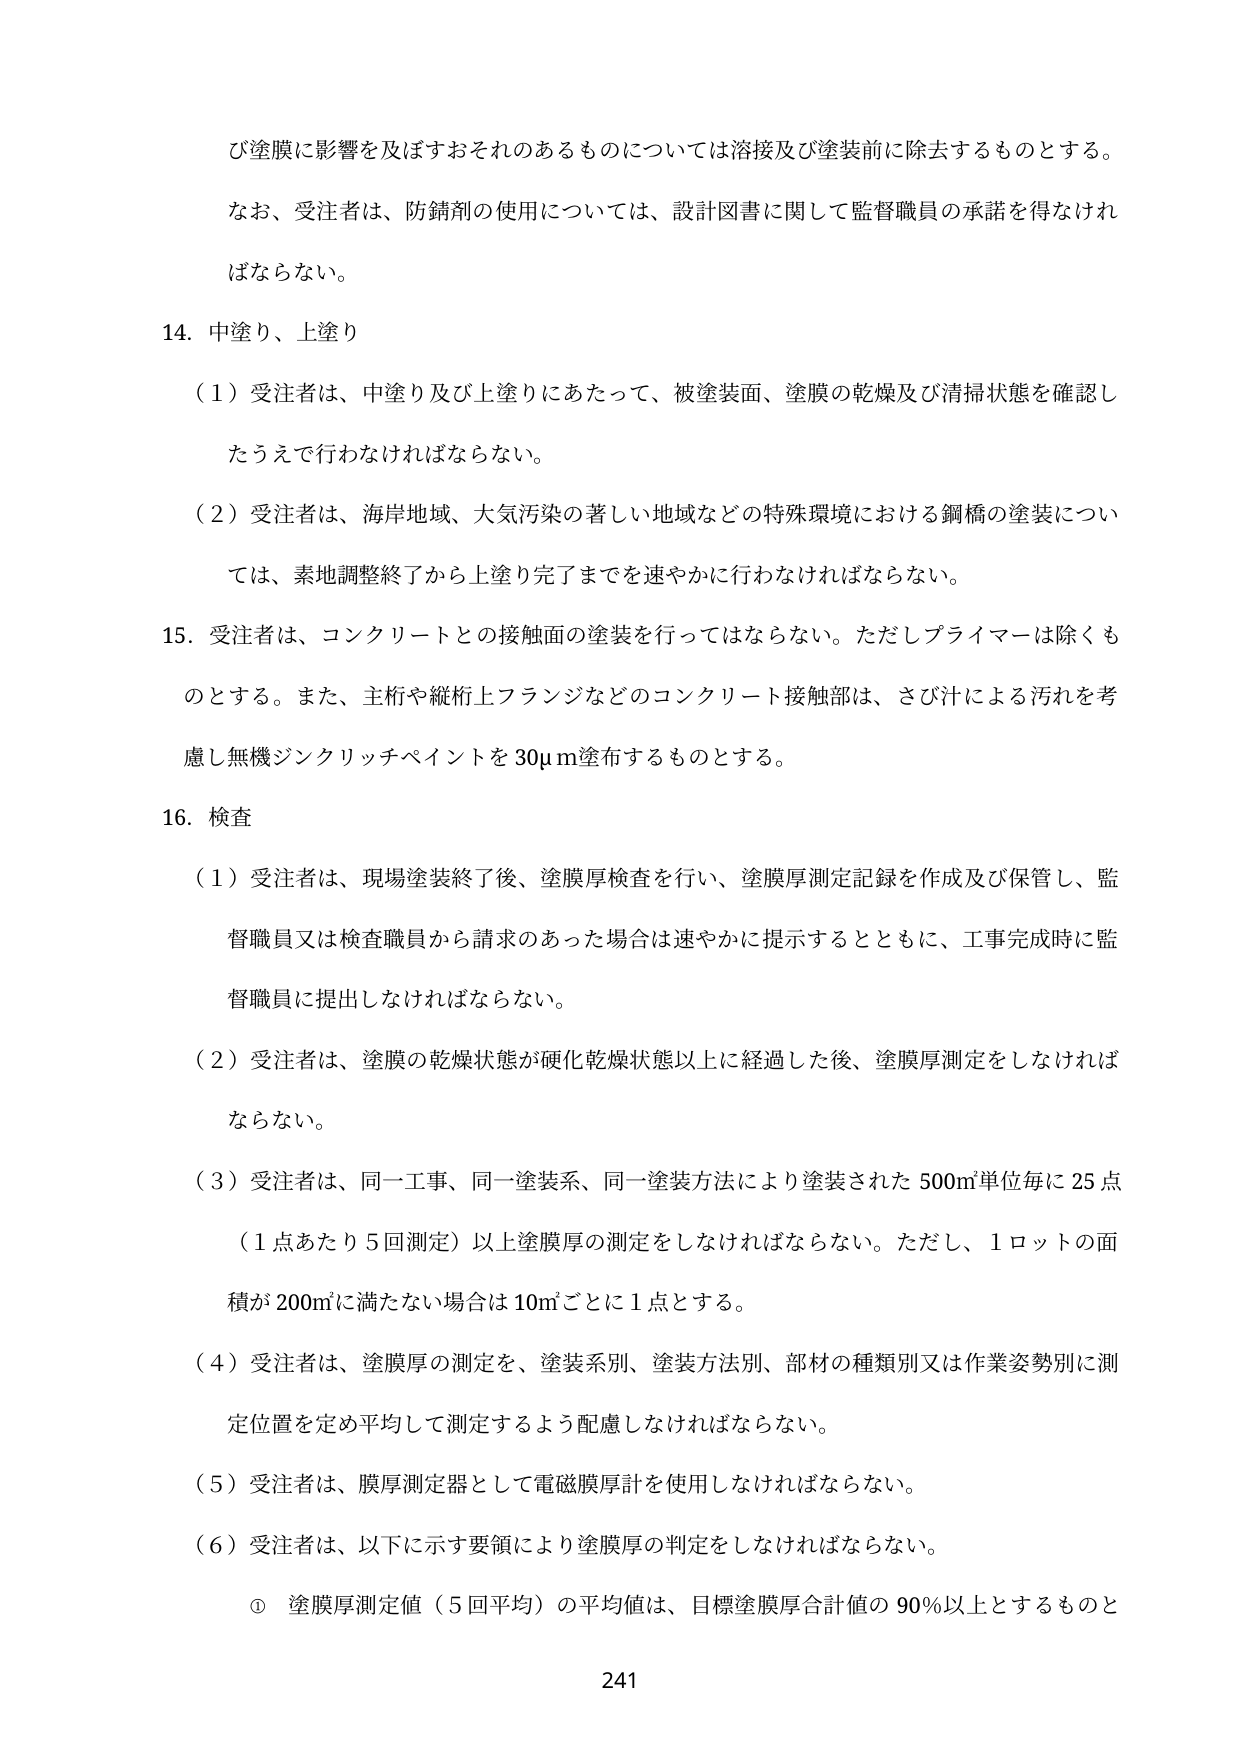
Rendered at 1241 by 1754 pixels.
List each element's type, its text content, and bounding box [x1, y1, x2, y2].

text 14．中塗り、上塗り [118, 301, 1122, 362]
text （３）受注者は、同一工事、同一塗装系、同一塗装方法により塗装された500㎡単位毎に25点（１点あたり５回測定）以上塗膜厚の測定をしなければならない。ただし、１ロットの面積が200㎡に満たない場合は10㎡ごとに１点とする。 [184, 1150, 1122, 1332]
text （４）受注者は、塗膜厚の測定を、塗装系別、塗装方法別、部材の種類別又は作業姿勢別に測定位置を定め平均して測定するよう配慮しなければならない。 [184, 1332, 1122, 1453]
text （２）受注者は、海岸地域、大気汚染の著しい地域などの特殊環境における鋼橋の塗装については、素地調整終了から上塗り完了までを速やかに行わなければならない。 [184, 483, 1122, 604]
text 16．検査 [118, 786, 1122, 847]
text なお、受注者は、防錆剤の使用については、設計図書に関して監督職員の承諾を得なければならない。 [227, 180, 1122, 301]
text 15．受注者は、コンクリートとの接触面の塗装を行ってはならない。ただしプライマーは除くものとする。また、主桁や縦桁上フランジなどのコンクリート接触部は、さび汁による汚れを考慮し無機ジンクリッチペイントを30μｍ塗布するものとする。 [162, 604, 1122, 786]
text （６）受注者は、以下に示す要領により塗膜厚の判定をしなければならない。 [118, 1513, 1122, 1574]
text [227, 119, 1122, 180]
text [249, 1574, 1122, 1635]
text （５）受注者は、膜厚測定器として電磁膜厚計を使用しなければならない。 [118, 1453, 1122, 1513]
text （１）受注者は、現場塗装終了後、塗膜厚検査を行い、塗膜厚測定記録を作成及び保管し、監督職員又は検査職員から請求のあった場合は速やかに提示するとともに、工事完成時に監督職員に提出しなければならない。 [184, 847, 1122, 1028]
text （２）受注者は、塗膜の乾燥状態が硬化乾燥状態以上に経過した後、塗膜厚測定をしなければならない。 [184, 1028, 1122, 1150]
text （１）受注者は、中塗り及び上塗りにあたって、被塗装面、塗膜の乾燥及び清掃状態を確認したうえで行わなければならない。 [184, 362, 1122, 483]
